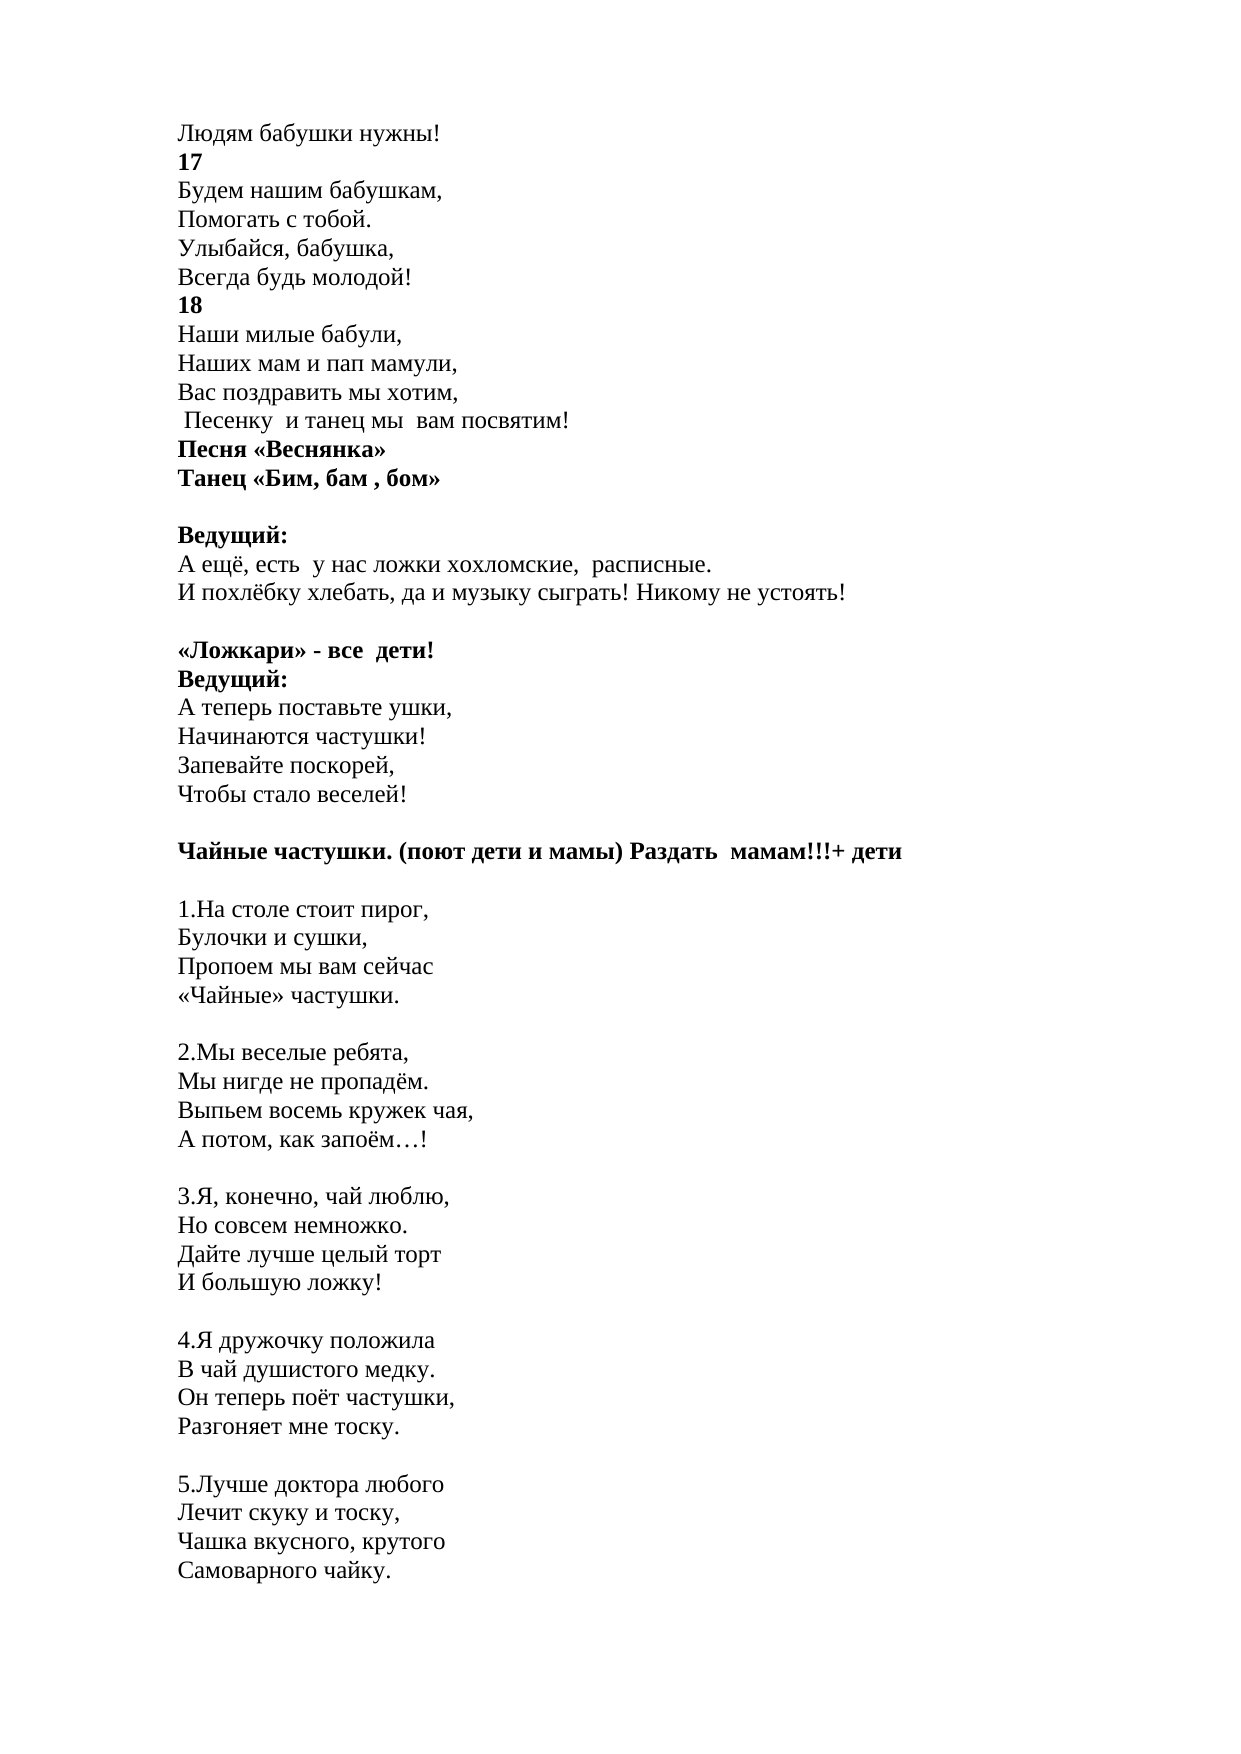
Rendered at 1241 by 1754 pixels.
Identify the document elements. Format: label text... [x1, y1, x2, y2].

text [177, 118, 1152, 520]
text Ведущий: [177, 520, 1152, 549]
text А ещё, есть у нас ложки хохломские, расписные. И похлёбку хлебать, да и музыку сыграть! Никому не устоять! «Ложкари» - все дети! [177, 549, 1152, 664]
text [177, 664, 1152, 1612]
